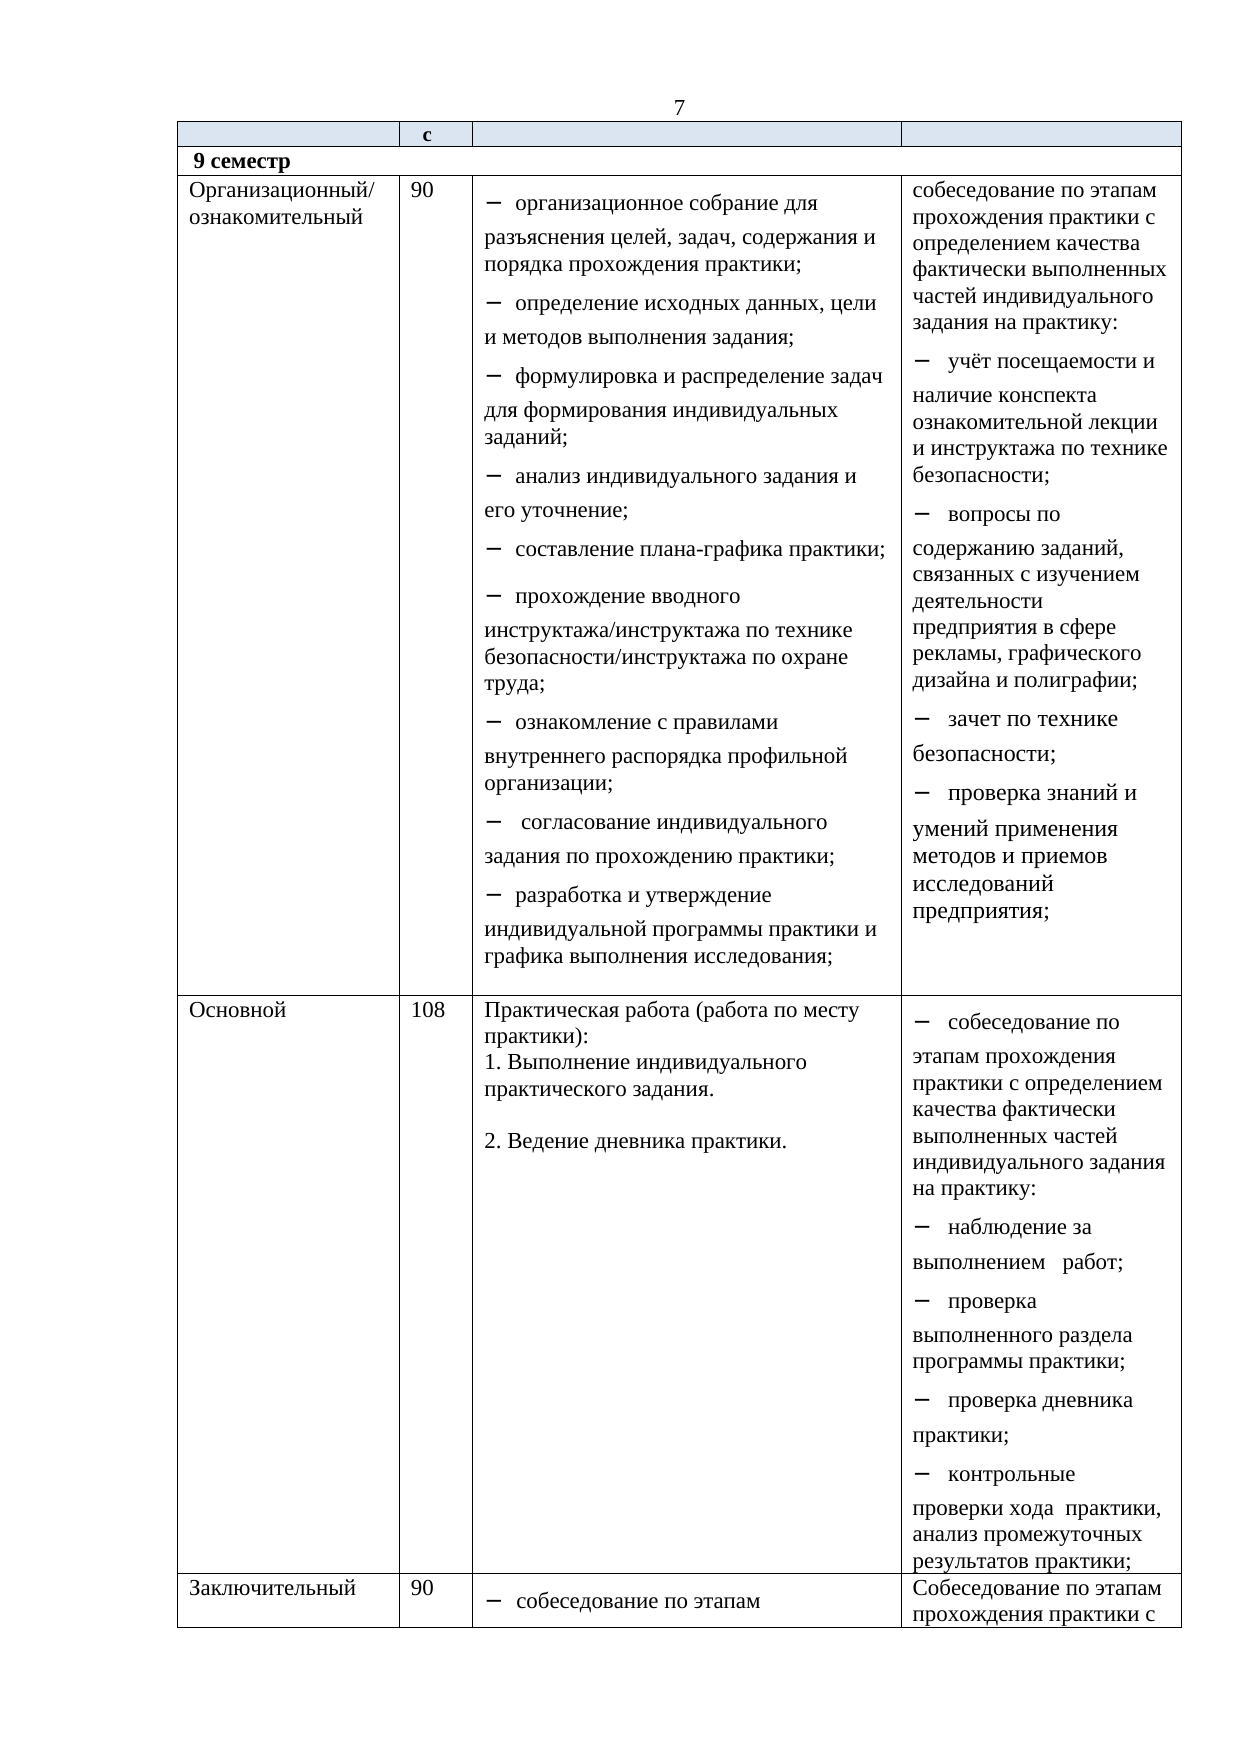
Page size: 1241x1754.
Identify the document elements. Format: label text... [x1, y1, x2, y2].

table_cell собеседование по этапам прохождения практики с определением качества фактически выполненных частей индивидуального задания на практику: учёт посещаемости и наличие конспекта ознакомительной лекции и инструктажа по технике безопасности; вопросы по содержанию заданий, связанных с изучением деятельности предприятия в сфере рекламы, графического дизайна и полиграфии; зачет по технике безопасности; проверка знаний и умений применения методов и приемов исследований предприятия; [902, 176, 1181, 994]
table_cell 108 [400, 996, 472, 1573]
table_cell Заключительный [178, 1574, 399, 1627]
table_cell 9 семестр [178, 147, 1181, 175]
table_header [178, 122, 399, 146]
table_cell организационное собрание для разъяснения целей, задач, содержания и порядка прохождения практики; определение исходных данных, цели и методов выполнения задания; формулировка и распределение задач для формирования индивидуальных заданий; анализ индивидуального задания и его уточнение; составление плана-графика практики; прохождение вводного инструктажа/инструктажа по технике безопасности/инструктажа по охране труда; ознакомление с правилами внутреннего распорядка профильной организации; согласование индивидуального задания по прохождению практики; разработка и утверждение индивидуальной программы практики и графика выполнения исследования; [473, 176, 901, 994]
table_header Трудоемкость, час [400, 122, 472, 146]
table_cell 90 [400, 1574, 472, 1627]
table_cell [473, 1574, 901, 1627]
table_cell 90 [400, 176, 472, 994]
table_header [902, 122, 1181, 146]
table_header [473, 122, 901, 146]
table_cell собеседование по этапам прохождения практики с определением качества фактически выполненных частей индивидуального задания на практику: наблюдение за выполнением работ; проверка выполненного раздела программы практики; проверка дневника практики; контрольные проверки хода практики, анализ промежуточных результатов практики; [902, 996, 1181, 1573]
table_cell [902, 1574, 1181, 1627]
table_cell Организационный/ ознакомительный [178, 176, 399, 994]
table_cell Практическая работа (работа по месту практики): 1. Выполнение индивидуального практического задания. 2. Ведение дневника практики. [473, 996, 901, 1573]
table_cell Основной [178, 996, 399, 1573]
